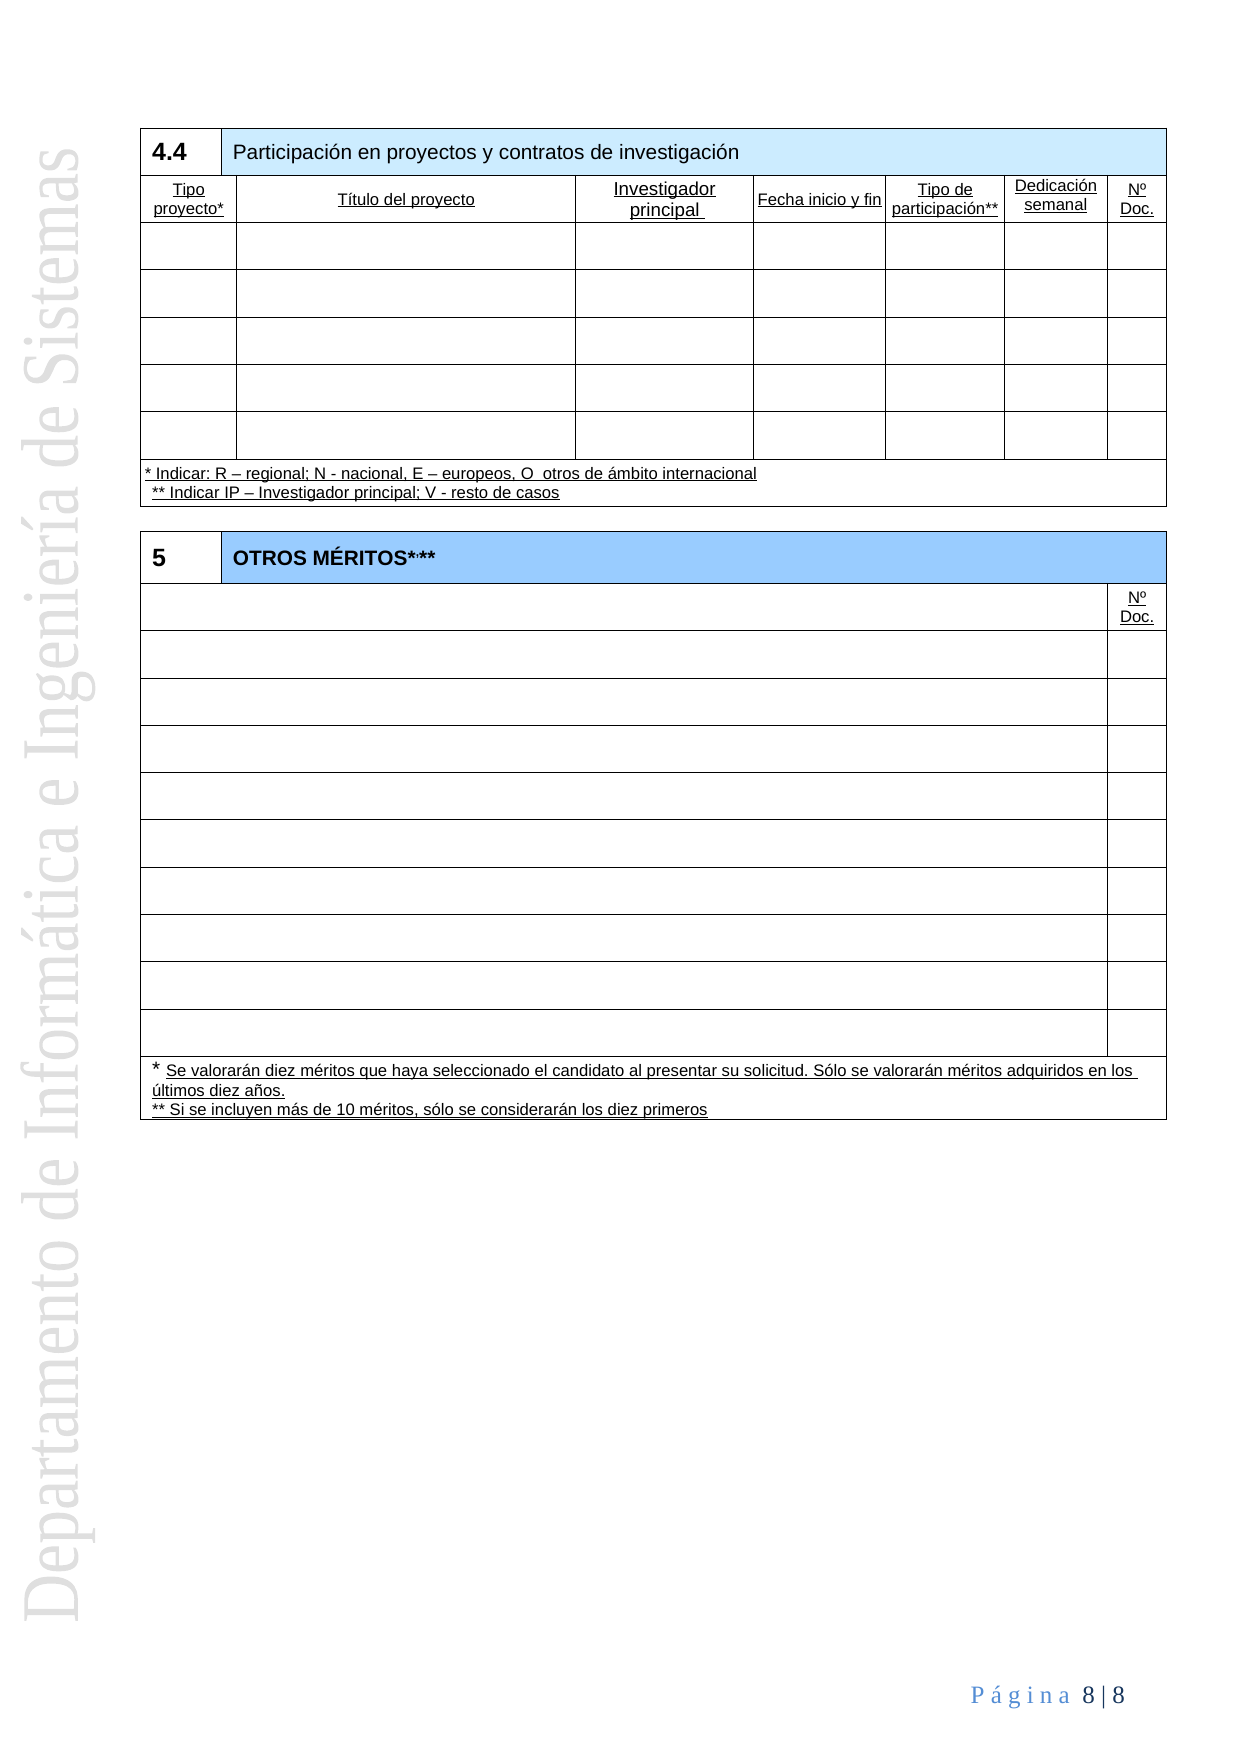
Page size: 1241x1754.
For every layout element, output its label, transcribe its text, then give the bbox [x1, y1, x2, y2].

table_cell Nº Doc. [1108, 176, 1166, 222]
table_cell [1005, 223, 1107, 269]
table_cell Nº Doc. [1108, 584, 1166, 630]
table_cell [141, 962, 1107, 1008]
table_cell [1108, 631, 1166, 677]
table_cell [1108, 726, 1166, 772]
table_cell [141, 679, 1107, 725]
table_cell [141, 868, 1107, 914]
table_cell [1005, 318, 1107, 364]
table_cell [237, 412, 575, 458]
table_cell [576, 412, 753, 458]
table_cell [141, 318, 236, 364]
table_cell [754, 318, 885, 364]
table_cell [1108, 915, 1166, 961]
table_cell [1108, 223, 1166, 269]
table_cell [141, 584, 1107, 630]
table_cell [141, 820, 1107, 867]
table_cell [141, 412, 236, 458]
table_cell * Se valorarán diez méritos que haya seleccionado el candidato al presentar su solicitud. Sólo se valorarán méritos adquiridos en los últimos diez años. ** Si se incluyen más de 10 méritos, sólo se considerarán los diez primeros [141, 1057, 1166, 1119]
table_cell [141, 365, 236, 411]
table_cell * Indicar: R – regional; N - nacional, E – europeos, O otros de ámbito internacional ** Indicar IP – Investigador principal; V - resto de casos [141, 460, 1166, 506]
table_cell [1108, 318, 1166, 364]
table_cell [237, 270, 575, 317]
table_cell [754, 270, 885, 317]
table_cell [1108, 679, 1166, 725]
table_cell Título del proyecto [237, 176, 575, 222]
table_cell [576, 223, 753, 269]
table_cell [141, 773, 1107, 819]
table_cell [886, 365, 1004, 411]
table_cell [1108, 868, 1166, 914]
table_header 5 [141, 532, 221, 583]
table_cell [886, 318, 1004, 364]
table_header OTROS MÉRITOS*,** [222, 532, 1166, 583]
table_cell [1108, 820, 1166, 867]
table_cell [1108, 773, 1166, 819]
table_cell [886, 270, 1004, 317]
table_cell Investigador principal [576, 176, 753, 222]
table_cell [1108, 412, 1166, 458]
table_cell [1108, 1010, 1166, 1056]
table_cell Tipo proyecto* [141, 176, 236, 222]
table_cell [237, 318, 575, 364]
table_header Participación en proyectos y contratos de investigación [222, 129, 1166, 175]
table_cell [576, 365, 753, 411]
table_cell [1005, 270, 1107, 317]
table_cell [576, 270, 753, 317]
table_cell [141, 631, 1107, 677]
table_cell [141, 270, 236, 317]
table_cell Fecha inicio y fin [754, 176, 885, 222]
table_cell [237, 365, 575, 411]
table_cell [1005, 365, 1107, 411]
table_cell [886, 223, 1004, 269]
table_cell [1108, 270, 1166, 317]
table_cell [141, 1010, 1107, 1056]
table_cell Dedicación semanal [1005, 176, 1107, 222]
table_cell [576, 318, 753, 364]
table_cell [1108, 365, 1166, 411]
table_cell [754, 365, 885, 411]
table_cell Tipo de participación** [886, 176, 1004, 222]
table_cell [141, 726, 1107, 772]
table_cell [754, 223, 885, 269]
table_cell [141, 223, 236, 269]
table_cell [886, 412, 1004, 458]
table_cell [237, 223, 575, 269]
table_header 4.4 [141, 129, 221, 175]
table_cell [1005, 412, 1107, 458]
table_cell [754, 412, 885, 458]
table_cell [141, 915, 1107, 961]
table_cell [1108, 962, 1166, 1008]
